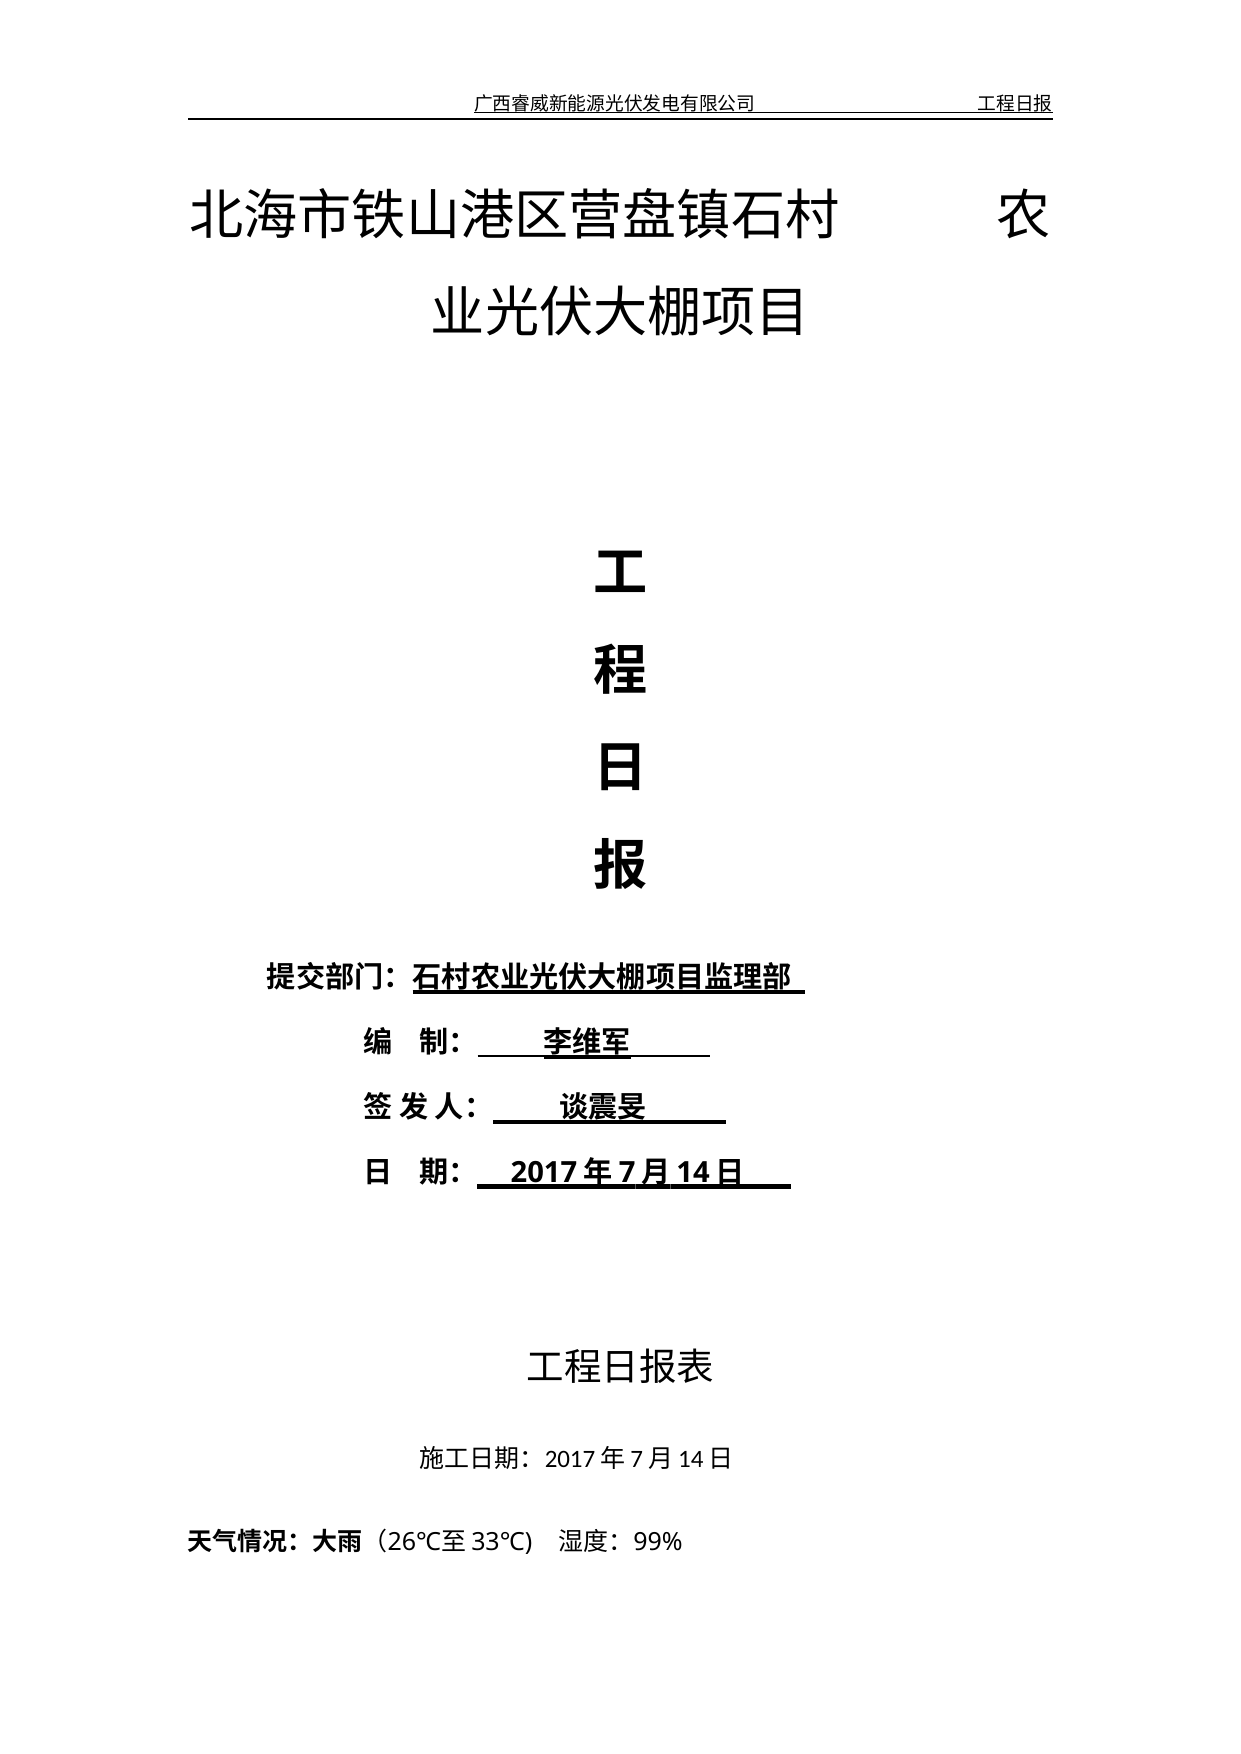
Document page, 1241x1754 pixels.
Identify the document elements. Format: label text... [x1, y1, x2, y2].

text 日 期： 2017年 7月14日 [187, 1137, 1053, 1202]
text 签 发 人： 谈震旻 [187, 1072, 1053, 1137]
text 工程日报表 [187, 1332, 1053, 1397]
text 北海市铁山港区营盘镇石村 农业光伏大棚项目 [187, 162, 1053, 357]
text 天气情况：大雨（26℃至33℃) 湿度：99% [187, 1507, 1053, 1572]
text 提交部门：石村农业光伏大棚项目监理部 [187, 942, 1053, 1007]
text 工 [187, 519, 1053, 617]
text 日 [187, 714, 1053, 812]
text 程 [187, 617, 1053, 714]
text 施工日期：2017年7月14日 [187, 1424, 1053, 1489]
text 编 制： 李维军 [187, 1007, 1053, 1072]
text 报 [187, 812, 1053, 909]
